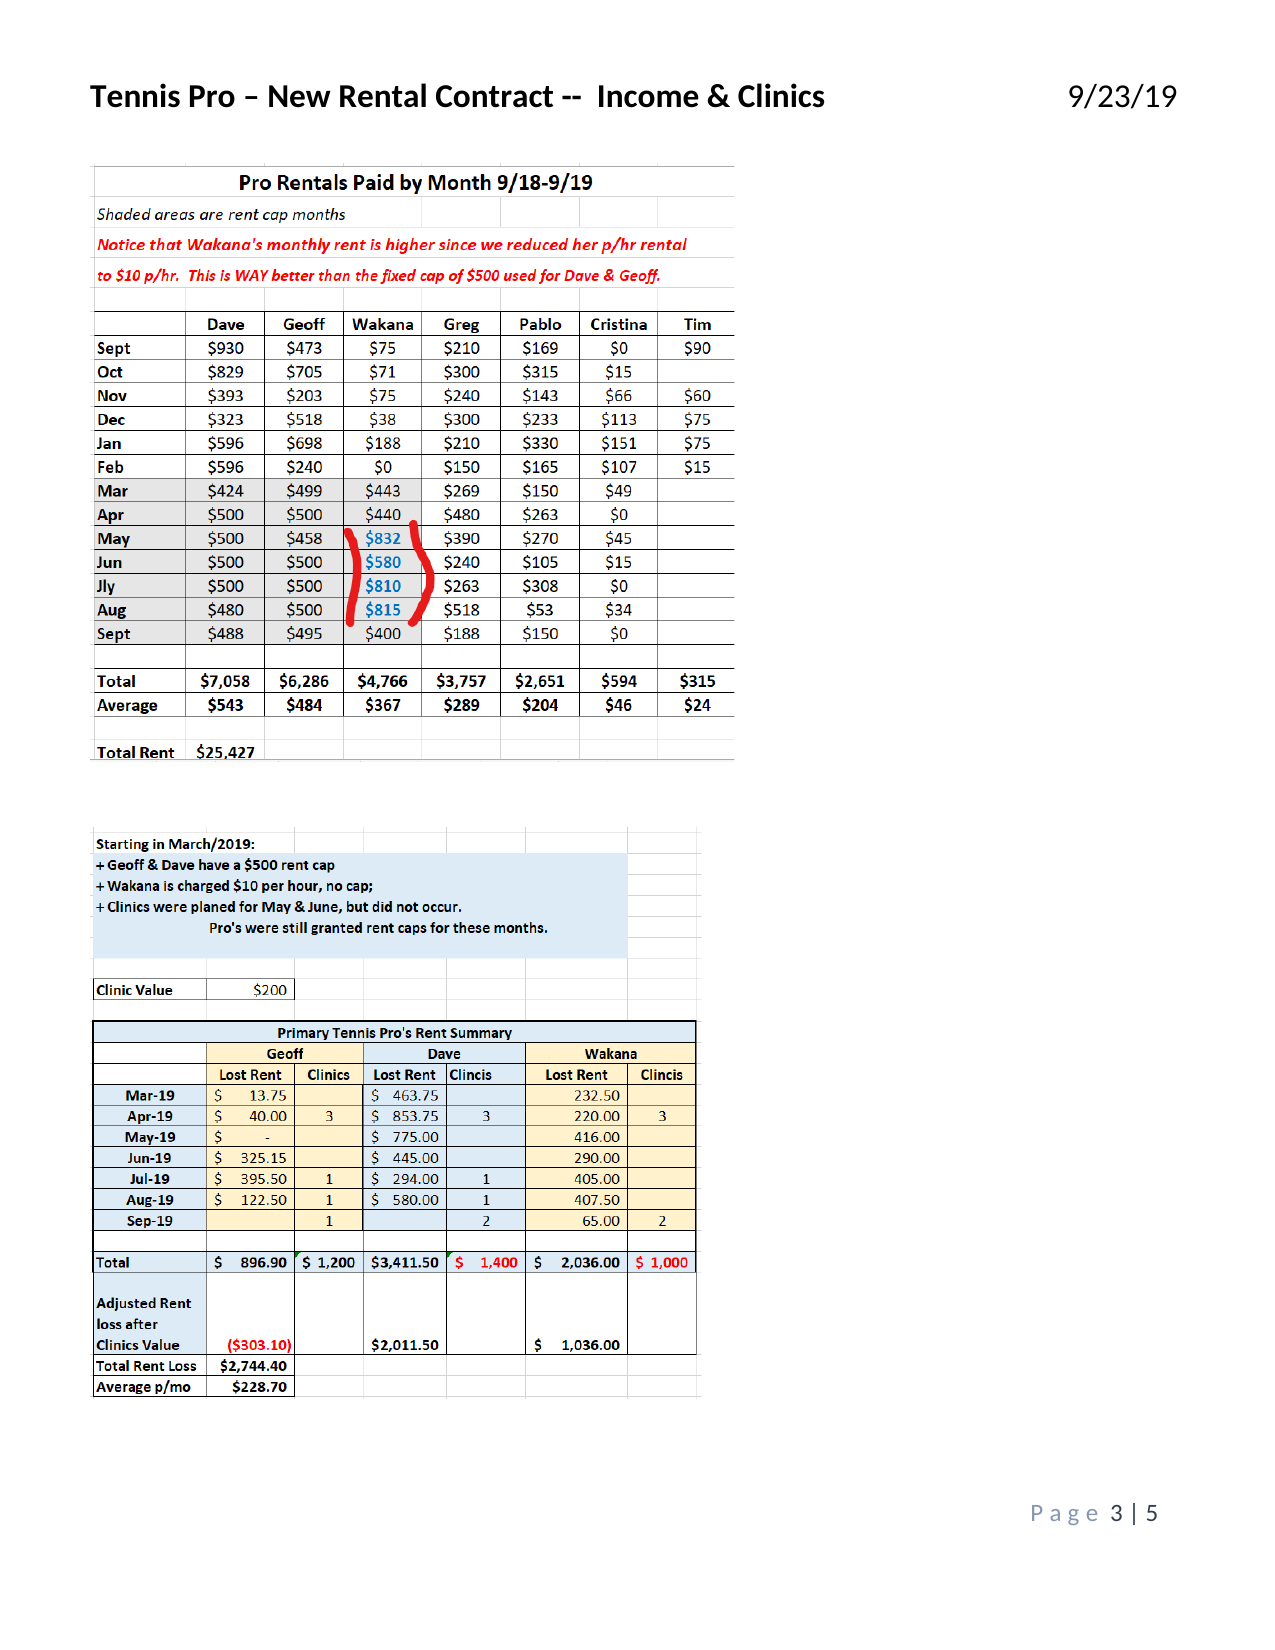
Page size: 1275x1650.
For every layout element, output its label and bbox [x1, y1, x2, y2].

picture [90, 827, 702, 1399]
picture [90, 163, 735, 762]
